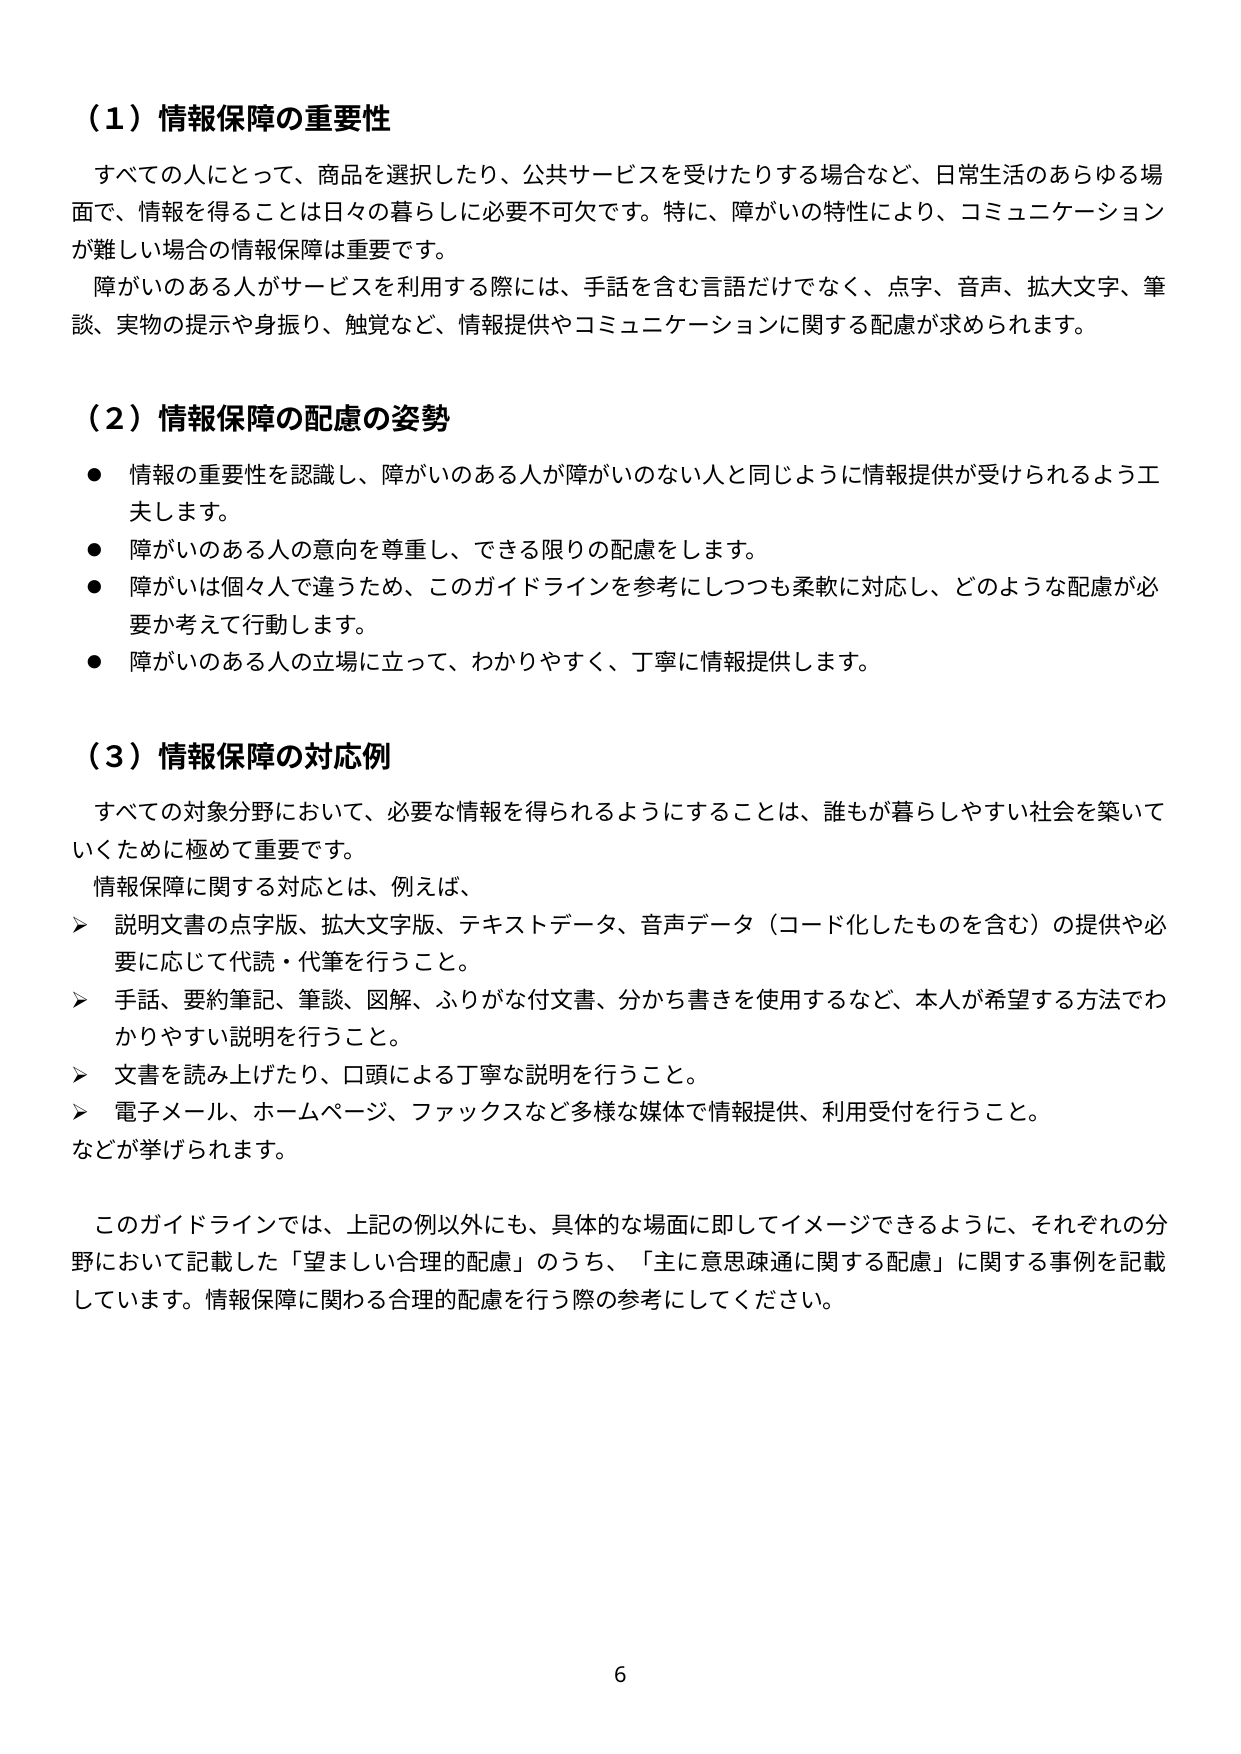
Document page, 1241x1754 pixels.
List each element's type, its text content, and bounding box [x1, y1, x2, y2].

text （１）情報保障の重要性 [71, 79, 1169, 154]
list 障がいは個々人で違うため、このガイドラインを参考にしつつも柔軟に対応し、どのような配慮が必要か考えて行動します。 [86, 567, 1169, 642]
text 障がいのある人がサービスを利用する際には、手話を含む言語だけでなく、点字、音声、拡大文字、筆談、実物の提示や身振り、触覚など、情報提供やコミュニケーションに関する配慮が求められます。 [71, 267, 1169, 342]
text すべての対象分野において、必要な情報を得られるようにすることは、誰もが暮らしやすい社会を築いていくために極めて重要です。 [71, 792, 1169, 867]
list 電子メール、ホームページ、ファックスなど多様な媒体で情報提供、利用受付を行うこと。 [71, 1092, 1169, 1129]
list 文書を読み上げたり、口頭による丁寧な説明を行うこと。 [71, 1054, 1169, 1092]
list 情報の重要性を認識し、障がいのある人が障がいのない人と同じように情報提供が受けられるよう工夫します。 [86, 454, 1169, 529]
text （３）情報保障の対応例 [71, 717, 1169, 792]
text などが挙げられます。 [71, 1129, 1169, 1167]
text このガイドラインでは、上記の例以外にも、具体的な場面に即してイメージできるように、それぞれの分野において記載した「望ましい合理的配慮」のうち、「主に意思疎通に関する配慮」に関する事例を記載しています。情報保障に関わる合理的配慮を行う際の参考にしてください。 [71, 1204, 1169, 1317]
text すべての人にとって、商品を選択したり、公共サービスを受けたりする場合など、日常生活のあらゆる場面で、情報を得ることは日々の暮らしに必要不可欠です。特に、障がいの特性により、コミュニケーションが難しい場合の情報保障は重要です。 [71, 154, 1169, 267]
list 障がいのある人の立場に立って、わかりやすく、丁寧に情報提供します。 [86, 642, 1169, 679]
text （２）情報保障の配慮の姿勢 [71, 379, 1169, 454]
list 手話、要約筆記、筆談、図解、ふりがな付文書、分かち書きを使用するなど、本人が希望する方法でわかりやすい説明を行うこと。 [71, 979, 1169, 1054]
list 説明文書の点字版、拡大文字版、テキストデータ、音声データ（コード化したものを含む）の提供や必要に応じて代読・代筆を行うこと。 [71, 904, 1169, 979]
list 障がいのある人の意向を尊重し、できる限りの配慮をします。 [86, 529, 1169, 567]
text 情報保障に関する対応とは、例えば、 [71, 867, 1169, 904]
